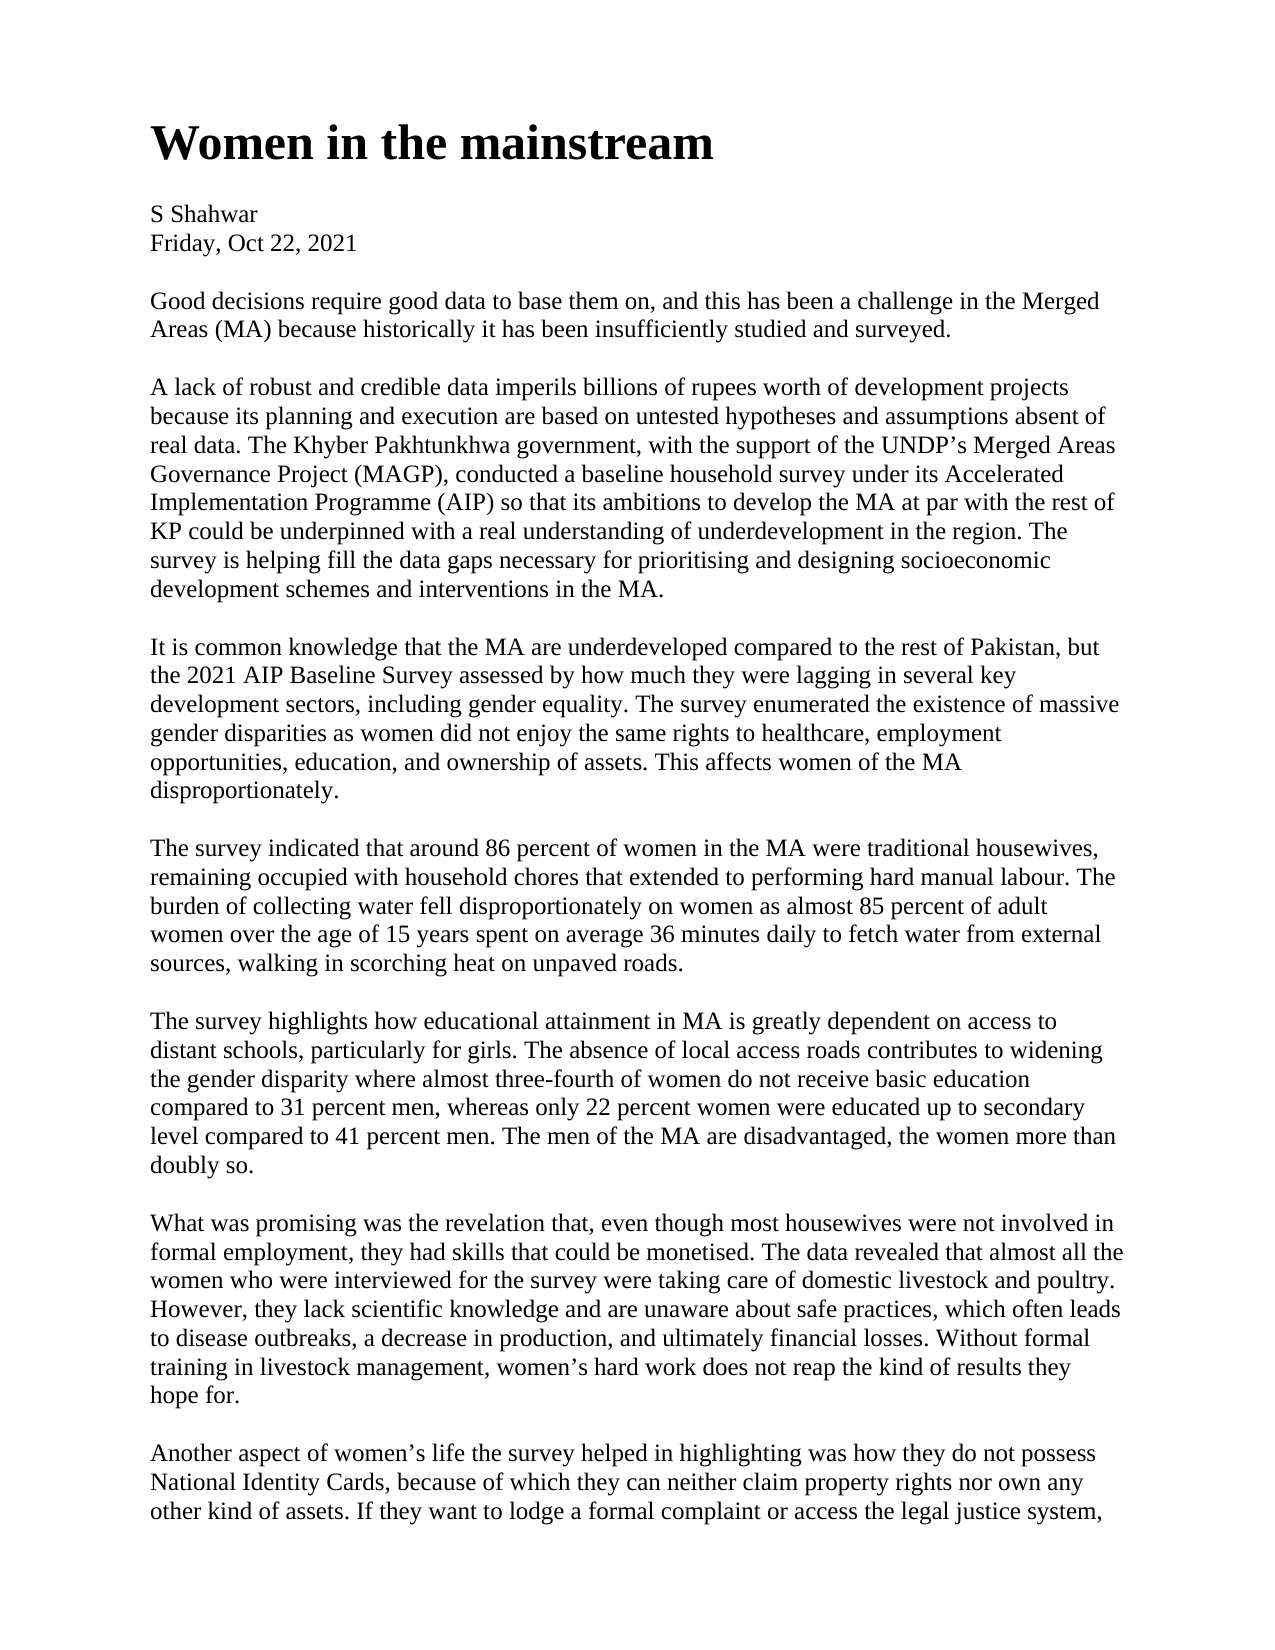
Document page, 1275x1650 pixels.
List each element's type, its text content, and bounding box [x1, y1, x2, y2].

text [150, 1438, 1125, 1524]
text What was promising was the revelation that, even though most housewives were not involved in formal employment, they had skills that could be monetised. The data revealed that almost all the women who were interviewed for the survey were taking care of domestic livestock and poultry. However, they lack scientific knowledge and are unaware about safe practices, which often leads to disease outbreaks, a decrease in production, and ultimately financial losses. Without formal training in livestock management, women’s hard work does not reap the kind of results they hope for. [150, 1208, 1125, 1409]
text S Shahwar [150, 199, 1125, 228]
text A lack of robust and credible data imperils billions of rupees worth of development projects because its planning and execution are based on untested hypotheses and assumptions absent of real data. The Khyber Pakhtunkhwa government, with the support of the UNDP’s Merged Areas Governance Project (MAGP), conducted a baseline household survey under its Accelerated Implementation Programme (AIP) so that its ambitions to develop the MA at par with the rest of KP could be underpinned with a real understanding of underdevelopment in the region. The survey is helping fill the data gaps necessary for prioritising and designing socioeconomic development schemes and interventions in the MA. [150, 372, 1125, 602]
text It is common knowledge that the MA are underdeveloped compared to the rest of Pakistan, but the 2021 AIP Baseline Survey assessed by how much they were lagging in several key development sectors, including gender equality. The survey enumerated the existence of massive gender disparities as women did not enjoy the same rights to healthcare, employment opportunities, education, and ownership of assets. This affects women of the MA disproportionately. [150, 632, 1125, 804]
text Good decisions require good data to base them on, and this has been a challenge in the Merged Areas (MA) because historically it has been insufficiently studied and surveyed. [150, 286, 1125, 343]
text The survey highlights how educational attainment in MA is greatly dependent on access to distant schools, particularly for girls. The absence of local access roads contributes to widening the gender disparity where almost three-fourth of women do not receive basic education compared to 31 percent men, whereas only 22 percent women were educated up to secondary level compared to 41 percent men. The men of the MA are disadvantaged, the women more than doubly so. [150, 1006, 1125, 1179]
text The survey indicated that around 86 percent of women in the MA were traditional housewives, remaining occupied with household chores that extended to performing hard manual labour. The burden of collecting water fell disproportionately on women as almost 85 percent of adult women over the age of 15 years spent on average 36 minutes daily to fetch water from external sources, walking in scorching heat on unpaved roads. [150, 833, 1125, 977]
text Women in the mainstream [150, 112, 1125, 170]
text Friday, Oct 22, 2021 [150, 228, 1125, 257]
